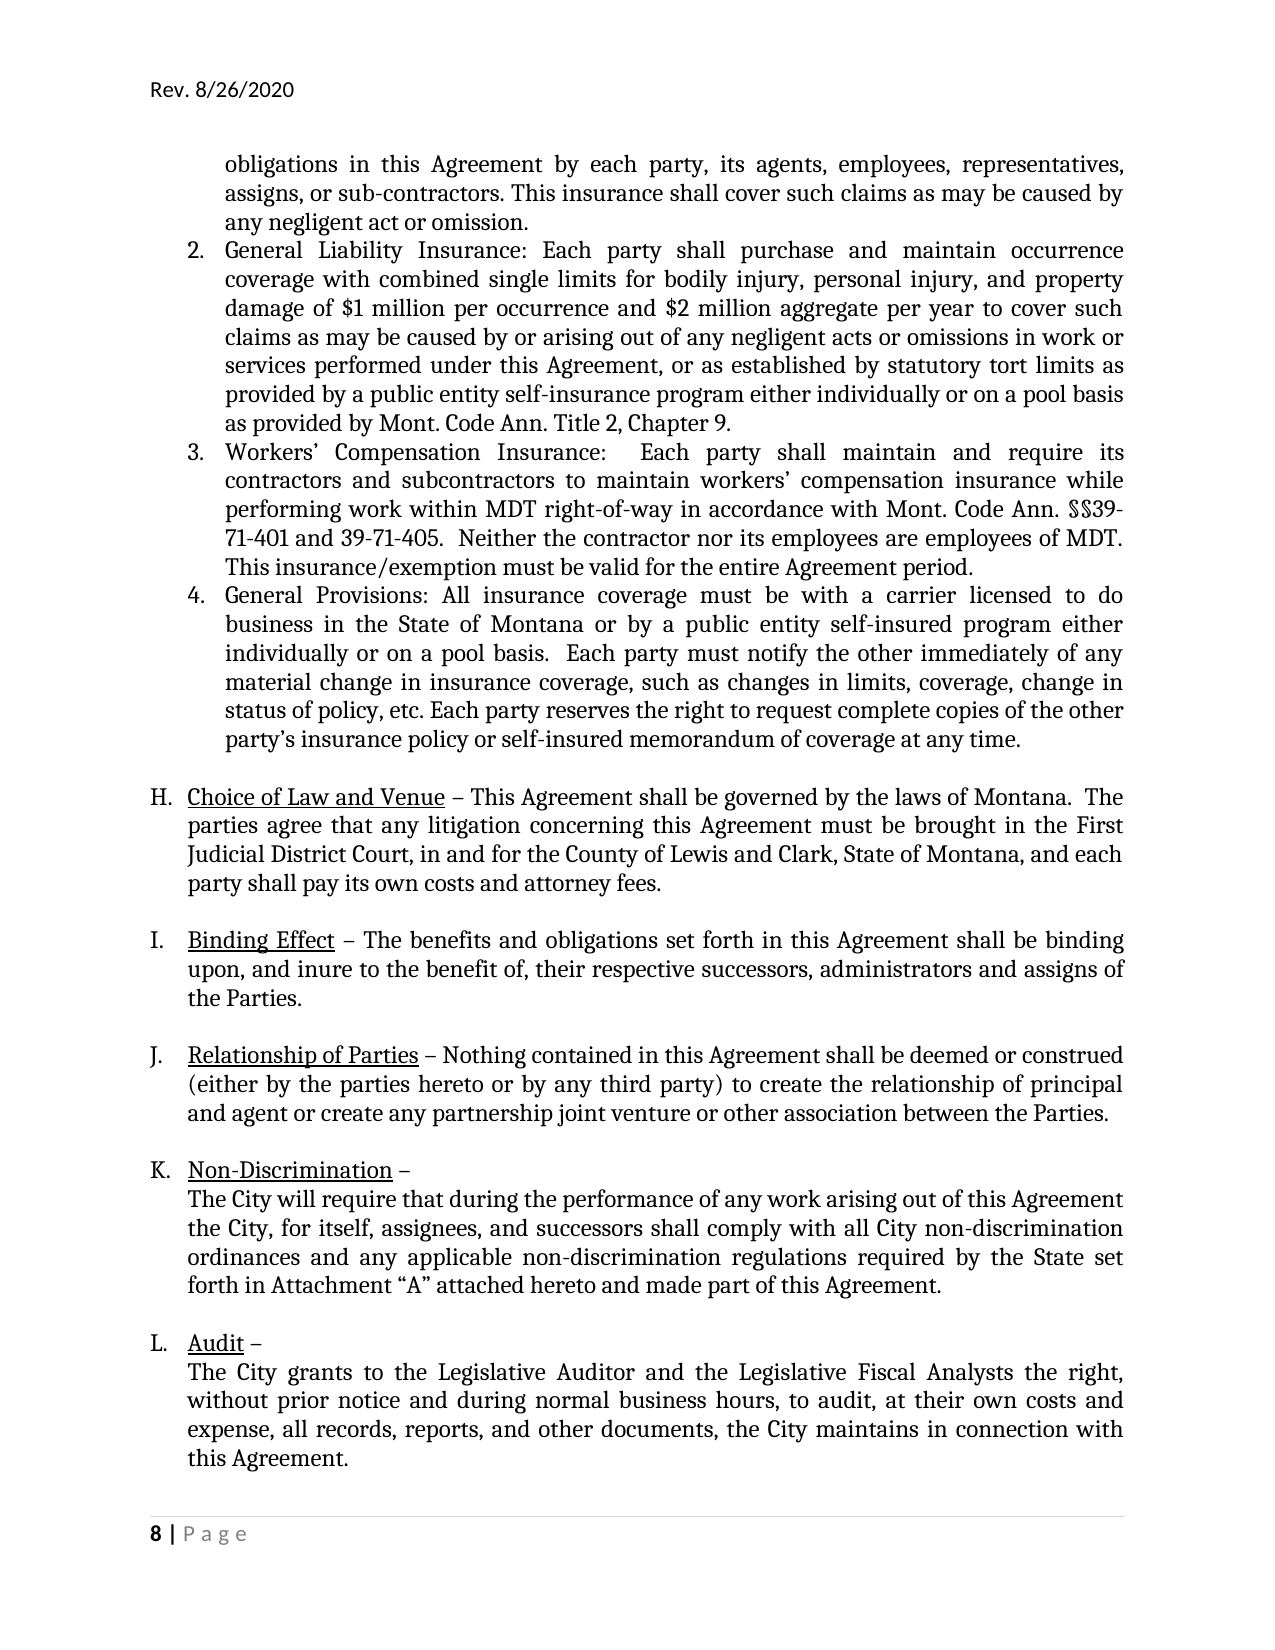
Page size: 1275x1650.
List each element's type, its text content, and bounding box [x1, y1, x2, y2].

text L. Audit – [150, 1329, 1125, 1357]
text The City grants to the Legislative Auditor and the Legislative Fiscal Analysts the right, without prior notice and during normal business hours, to audit, at their own costs and expense, all records, reports, and other documents, the City maintains in connection with this Agreement. [187, 1357, 1125, 1472]
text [187, 150, 1125, 236]
text 2. General Liability Insurance: Each party shall purchase and maintain occurrence coverage with combined single limits for bodily injury, personal injury, and property damage of $1 million per occurrence and $2 million aggregate per year to cover such claims as may be caused by or arising out of any negligent acts or omissions in work or services performed under this Agreement, or as established by statutory tort limits as provided by a public entity self-insurance program either individually or on a pool basis as provided by Mont. Code Ann. Title 2, Chapter 9. [187, 236, 1125, 437]
text The City will require that during the performance of any work arising out of this Agreement the City, for itself, assignees, and successors shall comply with all City non-discrimination ordinances and any applicable non-discrimination regulations required by the State set forth in Attachment “A” attached hereto and made part of this Agreement. [187, 1185, 1125, 1300]
text 4. General Provisions: All insurance coverage must be with a carrier licensed to do business in the State of Montana or by a public entity self-insured program either individually or on a pool basis. Each party must notify the other immediately of any material change in insurance coverage, such as changes in limits, coverage, change in status of policy, etc. Each party reserves the right to request complete copies of the other party’s insurance policy or self-insured memorandum of coverage at any time. [187, 581, 1125, 754]
text 3. Workers’ Compensation Insurance: Each party shall maintain and require its contractors and subcontractors to maintain workers’ compensation insurance while performing work within MDT right-of-way in accordance with Mont. Code Ann. §§39-71-401 and 39-71-405. Neither the contractor nor its employees are employees of MDT. This insurance/exemption must be valid for the entire Agreement period. [187, 437, 1125, 581]
text H. Choice of Law and Venue – This Agreement shall be governed by the laws of Montana. The parties agree that any litigation concerning this Agreement must be brought in the First Judicial District Court, in and for the County of Lewis and Clark, State of Montana, and each party shall pay its own costs and attorney fees. [150, 782, 1125, 897]
text K. Non-Discrimination – [150, 1156, 1125, 1185]
text I. Binding Effect – The benefits and obligations set forth in this Agreement shall be binding upon, and inure to the benefit of, their respective successors, administrators and assigns of the Parties. [150, 926, 1125, 1012]
text J. Relationship of Parties – Nothing contained in this Agreement shall be deemed or construed (either by the parties hereto or by any third party) to create the relationship of principal and agent or create any partnership joint venture or other association between the Parties. [150, 1041, 1125, 1127]
